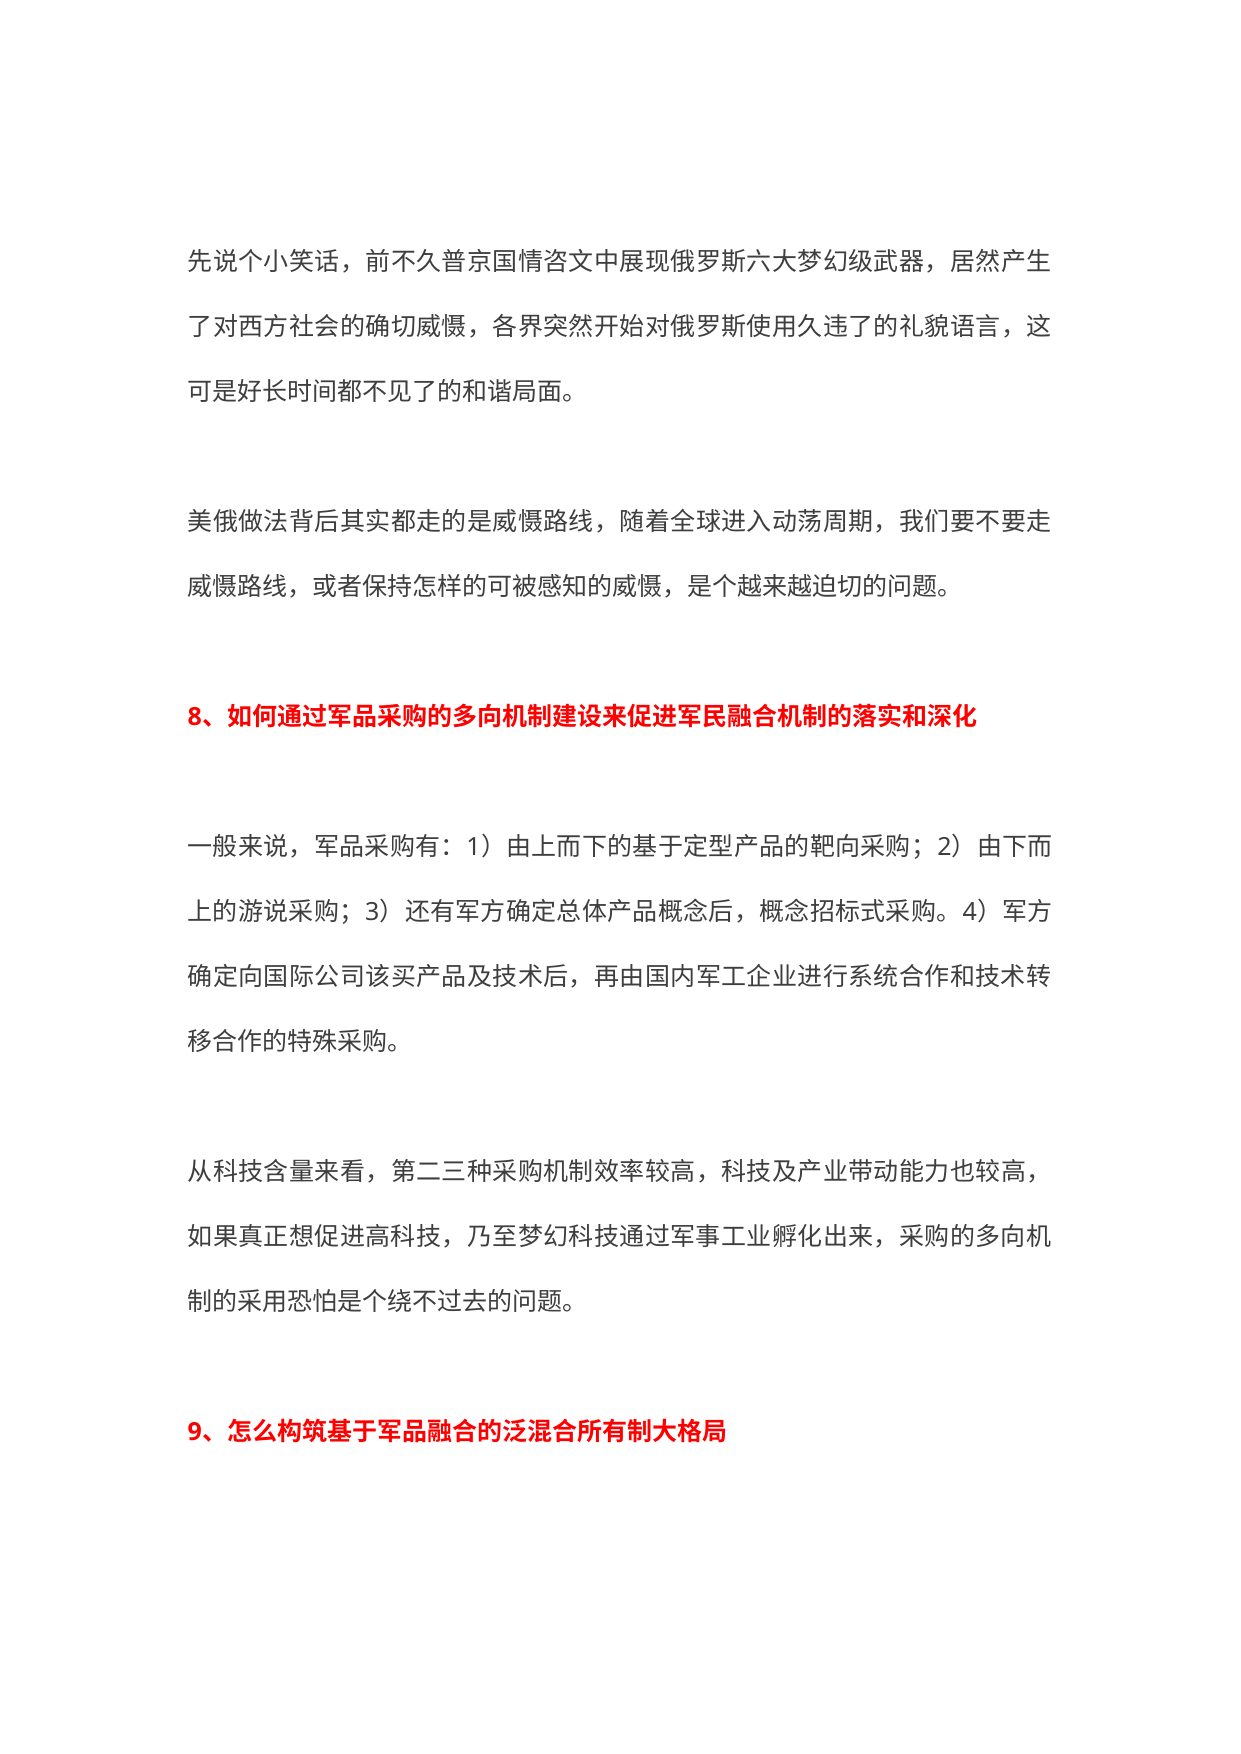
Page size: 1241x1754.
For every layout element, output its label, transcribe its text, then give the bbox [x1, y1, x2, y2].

text 8、如何通过军品采购的多向机制建设来促进军民融合机制的落实和深化 [187, 682, 1053, 747]
text 9、怎么构筑基于军品融合的泛混合所有制大格局 [187, 1397, 1053, 1462]
text 先说个小笑话，前不久普京国情咨文中展现俄罗斯六大梦幻级武器，居然产生了对西方社会的确切威慑，各界突然开始对俄罗斯使用久违了的礼貌语言，这可是好长时间都不见了的和谐局面。 [187, 227, 1053, 422]
text 从科技含量来看，第二三种采购机制效率较高，科技及产业带动能力也较高，如果真正想促进高科技，乃至梦幻科技通过军事工业孵化出来，采购的多向机制的采用恐怕是个绕不过去的问题。 [187, 1137, 1053, 1332]
text 一般来说，军品采购有：1）由上而下的基于定型产品的靶向采购；2）由下而上的游说采购；3）还有军方确定总体产品概念后，概念招标式采购。4）军方确定向国际公司该买产品及技术后，再由国内军工企业进行系统合作和技术转移合作的特殊采购。 [187, 812, 1053, 1072]
text 美俄做法背后其实都走的是威慑路线，随着全球进入动荡周期，我们要不要走威慑路线，或者保持怎样的可被感知的威慑，是个越来越迫切的问题。 [187, 487, 1053, 617]
